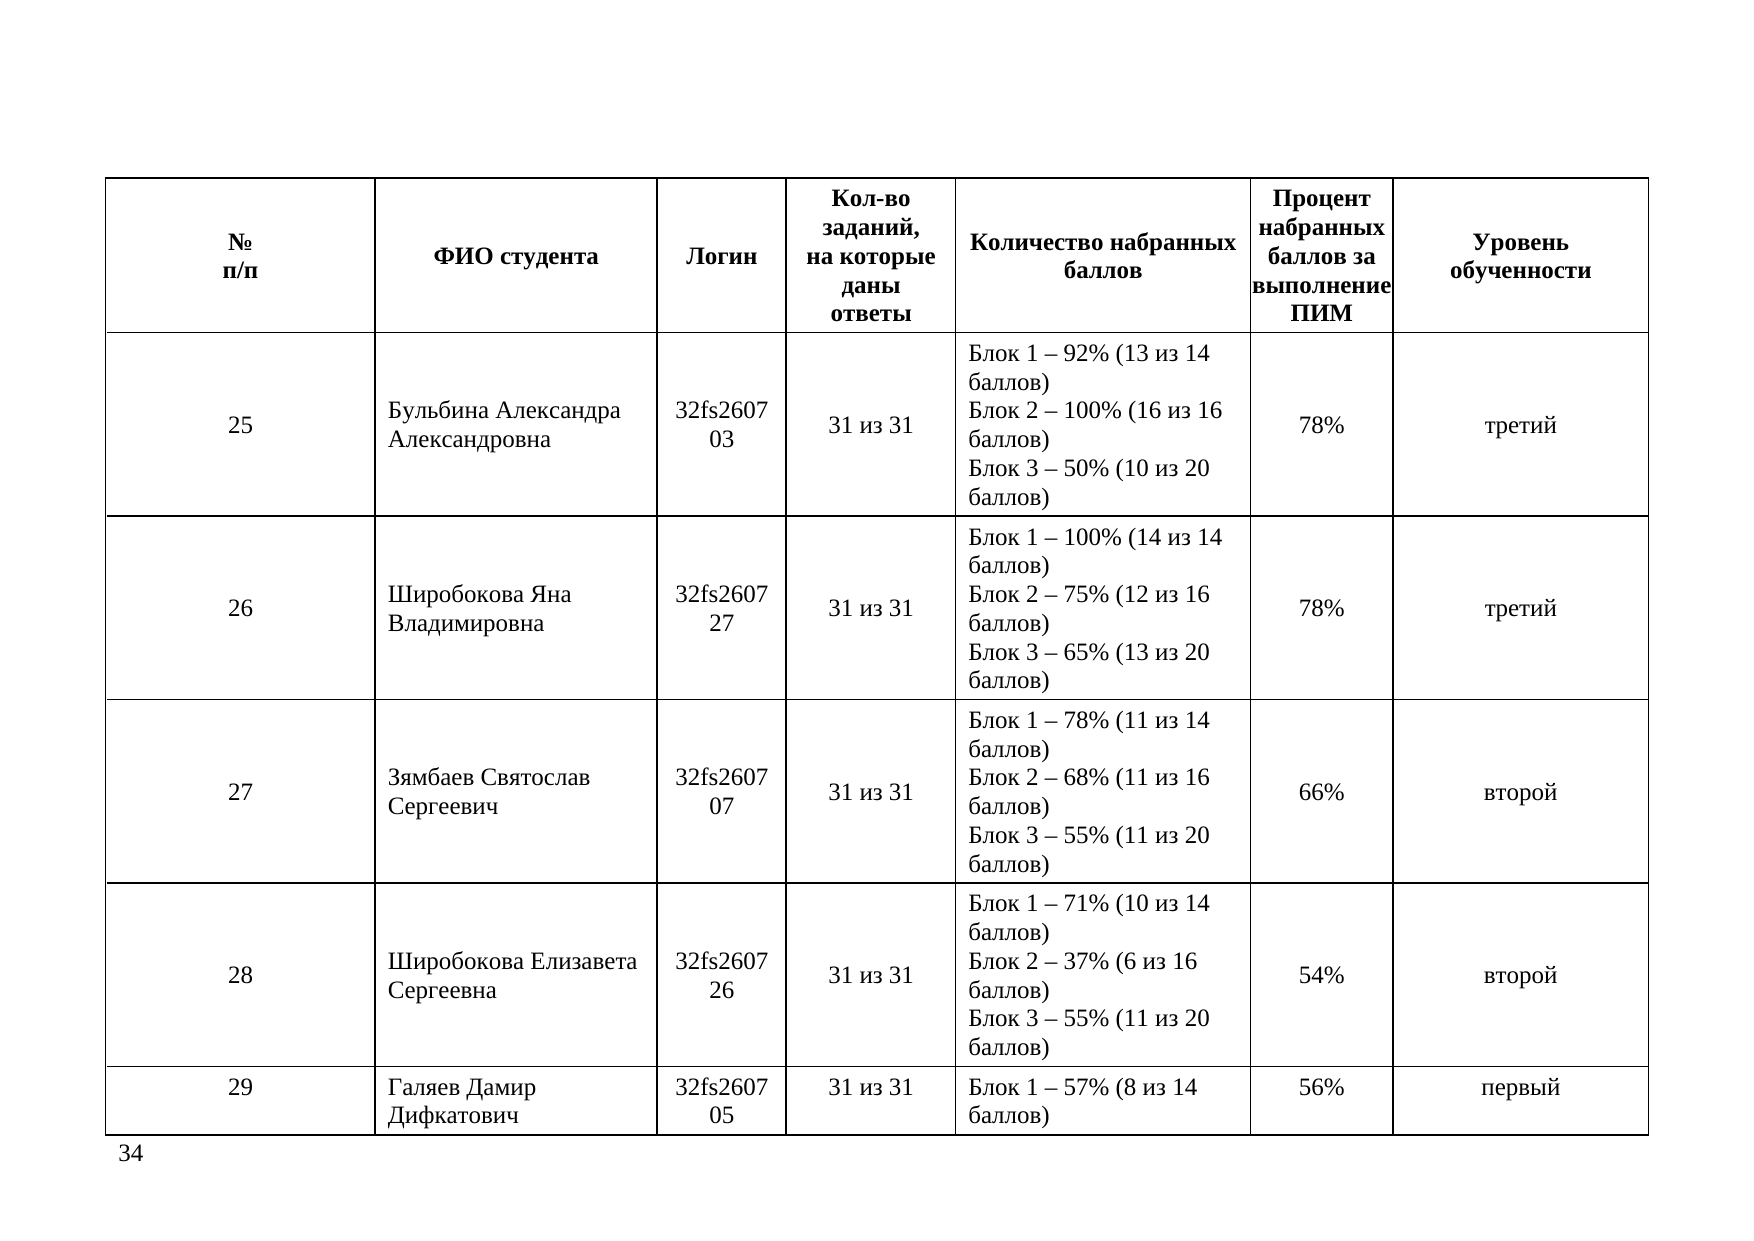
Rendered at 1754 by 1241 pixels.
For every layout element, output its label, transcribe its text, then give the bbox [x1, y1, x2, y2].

table_header Логин [658, 179, 785, 332]
table_cell Блок 1 – 100% (14 из 14 баллов) Блок 2 – 75% (12 из 16 баллов) Блок 3 – 65% (13 из 20 баллов) [956, 517, 1250, 699]
table_cell Широбокова Елизавета Сергеевна [376, 884, 656, 1066]
table_cell первый [1394, 1067, 1648, 1134]
table_cell 66% [1251, 700, 1392, 882]
table_cell 32fs260727 [658, 517, 785, 699]
table_header № п/п [106, 179, 374, 332]
table_cell 31 из 31 [787, 884, 955, 1066]
table_cell 32fs260726 [658, 884, 785, 1066]
table_header Уровень обученности [1394, 179, 1648, 332]
table_cell третий [1394, 333, 1648, 515]
table_cell 26 [106, 516, 374, 699]
table_cell 56% [1251, 1067, 1392, 1134]
table_cell 31 из 31 [787, 517, 955, 699]
table_cell 28 [106, 883, 374, 1066]
table_cell 25 [106, 333, 374, 515]
table_cell Бульбина Александра Александровна [376, 333, 656, 515]
table_cell третий [1394, 517, 1648, 699]
table_header ФИО студента [376, 179, 656, 332]
table_cell 32fs260707 [658, 700, 785, 882]
table_cell Широбокова Яна Владимировна [376, 517, 656, 699]
table_cell 27 [106, 700, 374, 882]
table_cell второй [1394, 700, 1648, 882]
table_cell Галяев Дамир Дифкатович [376, 1067, 656, 1134]
table_cell 32fs260705 [658, 1067, 785, 1134]
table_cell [956, 1067, 1250, 1134]
table_cell Блок 1 – 78% (11 из 14 баллов) Блок 2 – 68% (11 из 16 баллов) Блок 3 – 55% (11 из 20 баллов) [956, 700, 1250, 882]
table_cell 54% [1251, 884, 1392, 1066]
table_cell 31 из 31 [787, 1067, 955, 1134]
table_header Кол-во заданий, на которые даны ответы [787, 179, 955, 332]
table_cell Блок 1 – 92% (13 из 14 баллов) Блок 2 – 100% (16 из 16 баллов) Блок 3 – 50% (10 из 20 баллов) [956, 333, 1250, 515]
table_cell 78% [1251, 517, 1392, 699]
table_cell 31 из 31 [787, 333, 955, 515]
table_header Процент набранных баллов за выполнение ПИМ [1251, 179, 1392, 332]
table_cell 31 из 31 [787, 700, 955, 882]
table_cell Зямбаев Святослав Сергеевич [376, 700, 656, 882]
table_cell 29 [106, 1067, 374, 1134]
table_cell 32fs260703 [658, 333, 785, 515]
table_cell Блок 1 – 71% (10 из 14 баллов) Блок 2 – 37% (6 из 16 баллов) Блок 3 – 55% (11 из 20 баллов) [956, 884, 1250, 1066]
table_header Количество набранных баллов [956, 179, 1250, 332]
table_cell 78% [1251, 333, 1392, 515]
table_cell второй [1394, 884, 1648, 1066]
